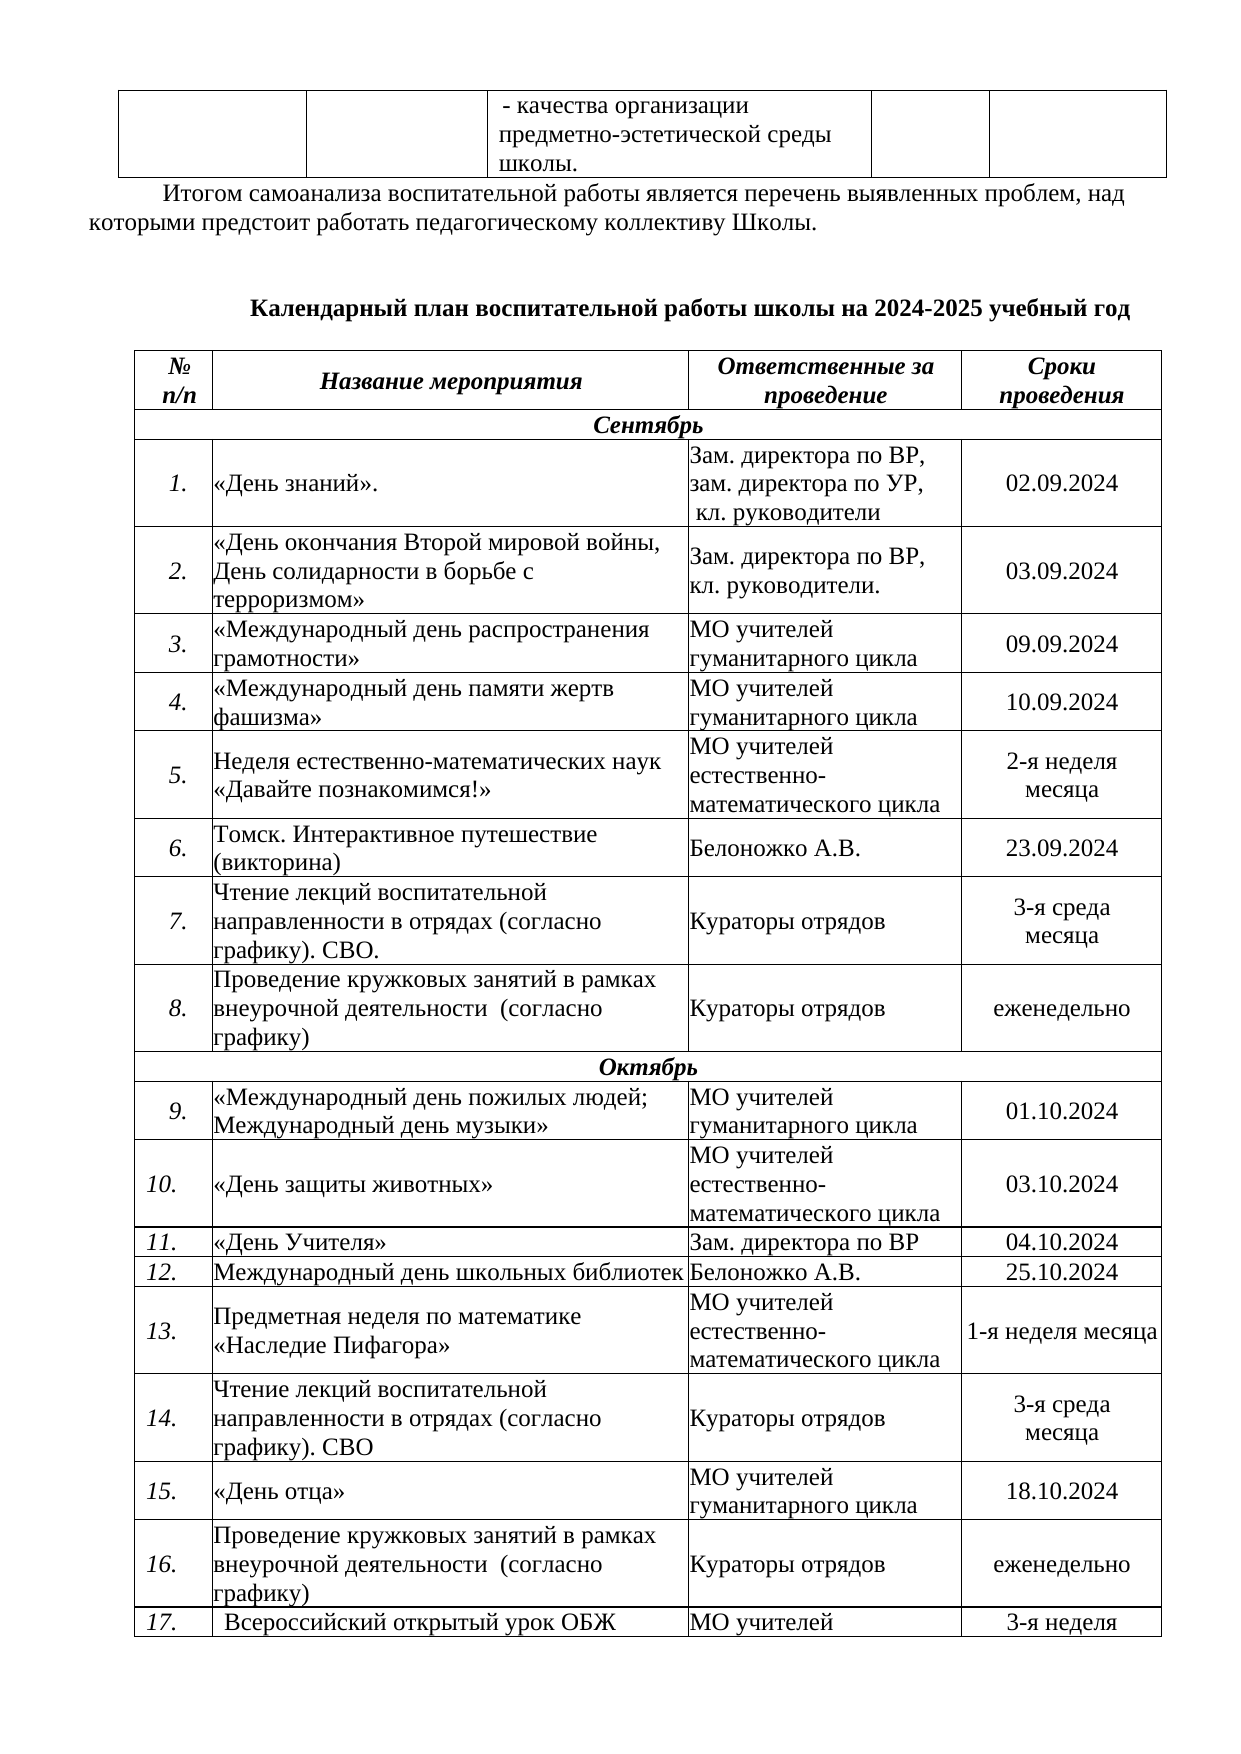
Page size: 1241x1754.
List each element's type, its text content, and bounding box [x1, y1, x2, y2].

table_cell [119, 91, 306, 177]
table_cell 09.09.2024 [962, 614, 1161, 672]
table_cell МО учителей гуманитарного цикла [689, 1082, 961, 1139]
table_cell Белоножко А.В. [689, 819, 961, 876]
table_cell Кураторы отрядов [689, 1374, 961, 1461]
table_cell еженедельно [962, 965, 1161, 1051]
table_header Сроки проведения [962, 351, 1161, 409]
table_cell Зам. директора по ВР, кл. руководители. [689, 527, 961, 613]
table_cell [135, 1140, 212, 1226]
table_cell [135, 1608, 212, 1636]
text Итогом самоанализа воспитательной работы является перечень выявленных проблем, над которыми предстоит работать педагогическому коллективу Школы. [89, 178, 1161, 235]
table_cell [135, 1374, 212, 1461]
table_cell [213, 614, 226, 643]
table_cell Неделя естественно-математических наук «Давайте познакомимся!» [213, 731, 688, 818]
table_cell МО учителей естественно-математического цикла [689, 1287, 961, 1373]
table_cell «День окончания Второй мировой войны, День солидарности в борьбе с терроризмом» [213, 527, 688, 613]
table_cell 23.09.2024 [962, 819, 1161, 876]
table_cell Кураторы отрядов [689, 1520, 961, 1606]
table_cell 02.09.2024 [962, 440, 1161, 526]
table_cell 03.09.2024 [962, 527, 1161, 613]
table_cell Кураторы отрядов [689, 965, 961, 1051]
table_cell 3-я неделя месяца [962, 1608, 1161, 1636]
table_cell [135, 440, 212, 526]
table_cell 04.10.2024 [962, 1228, 1161, 1256]
table_cell Проведение кружковых занятий в рамках внеурочной деятельности (согласно графику) [213, 1520, 688, 1606]
table_cell МО учителей гуманитарного цикла [689, 614, 961, 672]
table_cell Белоножко А.В. [689, 1257, 961, 1286]
table_cell Зам. директора по ВР [689, 1228, 961, 1256]
table_cell Октябрь [135, 1052, 1161, 1081]
table_cell [135, 614, 212, 672]
table_cell «Международный день памяти жертв фашизма» [322, 673, 688, 730]
table_cell 18.10.2024 [962, 1462, 1161, 1519]
table_cell Чтение лекций воспитательной направленности в отрядах (согласно графику). СВО. [213, 877, 688, 963]
table_cell [135, 1520, 212, 1606]
table_cell [135, 819, 212, 876]
table_cell еженедельно [962, 1520, 1161, 1606]
table_cell МО учителей гуманитарного цикла [689, 673, 961, 730]
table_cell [990, 91, 1166, 177]
table_cell [135, 1287, 212, 1373]
table_cell [135, 731, 212, 818]
table_cell Зам. директора по ВР, зам. директора по УР, кл. руководители [689, 440, 961, 526]
table_cell [135, 527, 212, 613]
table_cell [488, 91, 871, 177]
table_cell [135, 1228, 212, 1256]
table_cell 25.10.2024 [962, 1257, 1161, 1286]
table_cell [135, 1462, 212, 1519]
table_cell Чтение лекций воспитательной направленности в отрядах (согласно графику). СВО [213, 1374, 688, 1461]
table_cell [872, 91, 989, 177]
table_cell Томск. Интерактивное путешествие (викторина) [213, 819, 688, 876]
table_cell [135, 1082, 212, 1139]
table_cell «День знаний». [213, 440, 688, 526]
table_cell «День защиты животных» [213, 1140, 688, 1226]
table_cell Кураторы отрядов [689, 877, 961, 963]
table_header Название мероприятия [213, 351, 688, 409]
table_cell «Международный день пожилых людей; Международный день музыки» [549, 1082, 688, 1139]
table_cell 3-я среда месяца [962, 877, 1161, 963]
table_cell [135, 877, 212, 963]
table_header Ответственные за проведение [689, 351, 961, 409]
table_cell [135, 673, 212, 730]
table_cell МО учителей гуманитарного цикла [689, 1462, 961, 1519]
table_cell [135, 1257, 212, 1286]
table_cell 10.09.2024 [962, 673, 1161, 730]
table_cell «День отца» [213, 1462, 688, 1519]
text Календарный план воспитательной работы школы на 2024-2025 учебный год [161, 293, 1138, 322]
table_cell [307, 91, 487, 177]
table_cell 1-я неделя месяца [962, 1287, 1161, 1373]
table_cell 3-я среда месяца [962, 1374, 1161, 1461]
table_cell «Международный день распространения грамотности» [360, 614, 688, 672]
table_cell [213, 1608, 688, 1636]
table_cell Международный день школьных библиотек [213, 1257, 688, 1286]
table_cell 03.10.2024 [962, 1140, 1161, 1226]
table_cell 2-я неделя месяца [962, 731, 1161, 818]
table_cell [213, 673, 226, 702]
table_cell Проведение кружковых занятий в рамках внеурочной деятельности (согласно графику) [213, 965, 688, 1051]
table_cell 01.10.2024 [962, 1082, 1161, 1139]
table_cell Сентябрь [135, 410, 1161, 439]
table_cell Предметная неделя по математике «Наследие Пифагора» [213, 1287, 688, 1373]
table_cell [135, 965, 212, 1051]
table_header № п/п [135, 351, 212, 409]
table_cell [689, 1608, 961, 1636]
table_cell «День Учителя» [213, 1228, 688, 1256]
table_cell МО учителей естественно-математического цикла [689, 1140, 961, 1226]
table_cell МО учителей естественно-математического цикла [689, 731, 961, 818]
